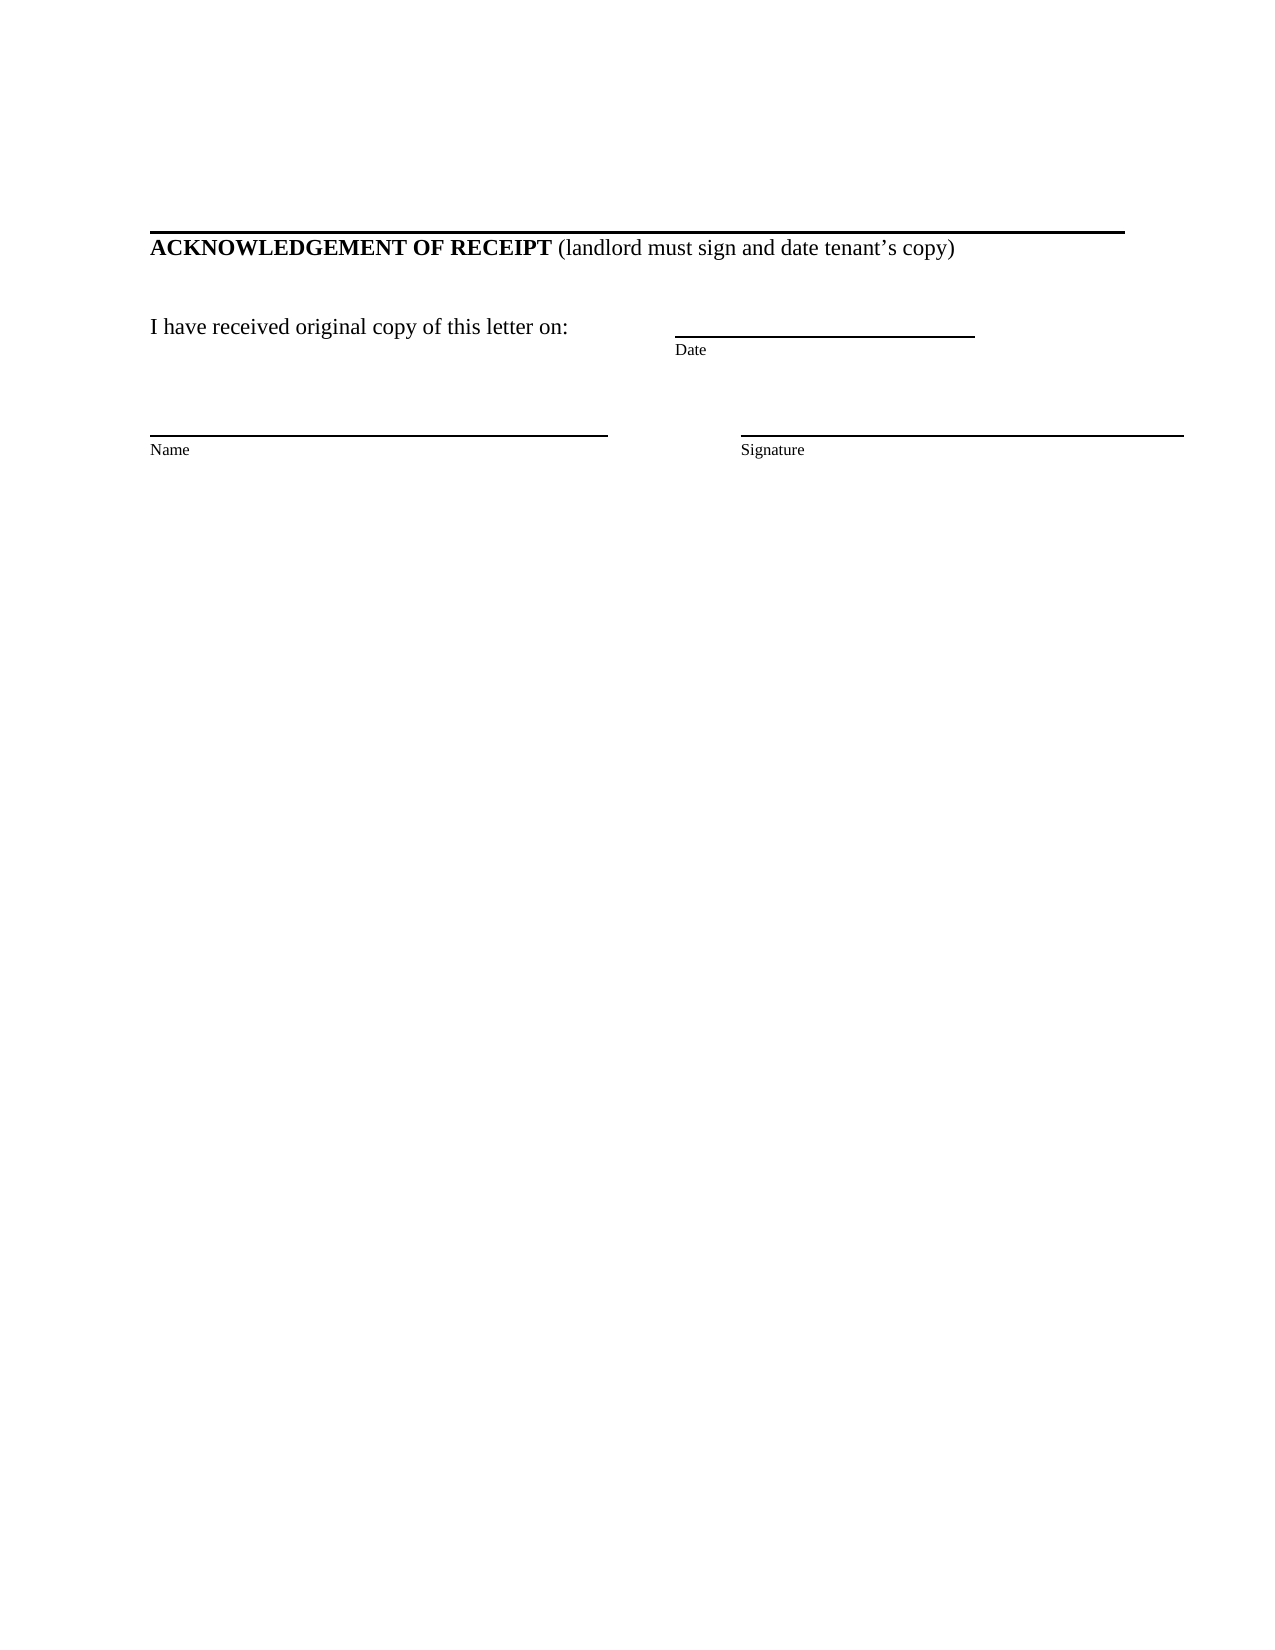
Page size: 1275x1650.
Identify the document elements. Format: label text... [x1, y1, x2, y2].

text Name Signature [150, 439, 1125, 459]
text I have received original copy of this letter on: [150, 313, 1125, 340]
text ACKNOWLEDGEMENT OF RECEIPT (landlord must sign and date tenant’s copy) [150, 234, 1125, 261]
text Date [150, 340, 1125, 359]
